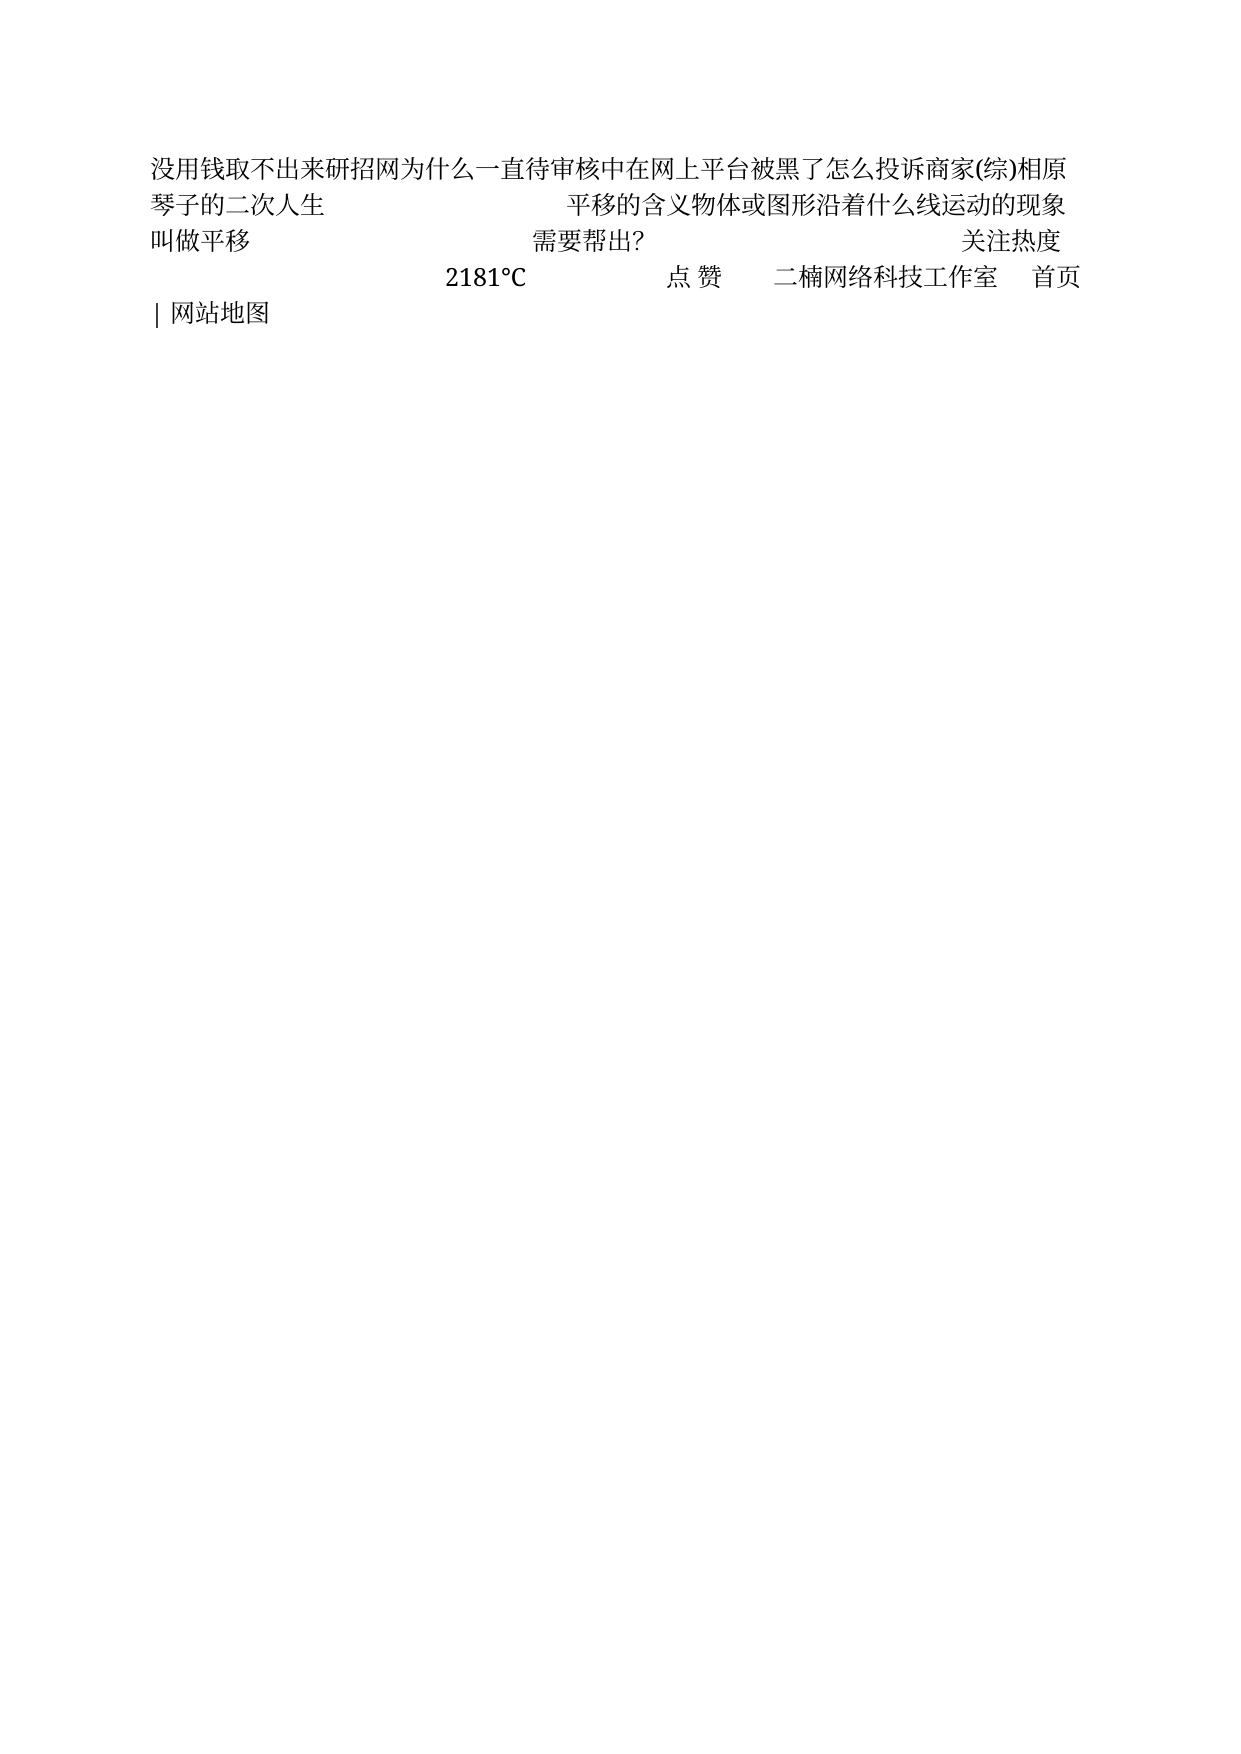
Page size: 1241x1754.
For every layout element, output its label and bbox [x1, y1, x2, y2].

text [150, 150, 1090, 330]
